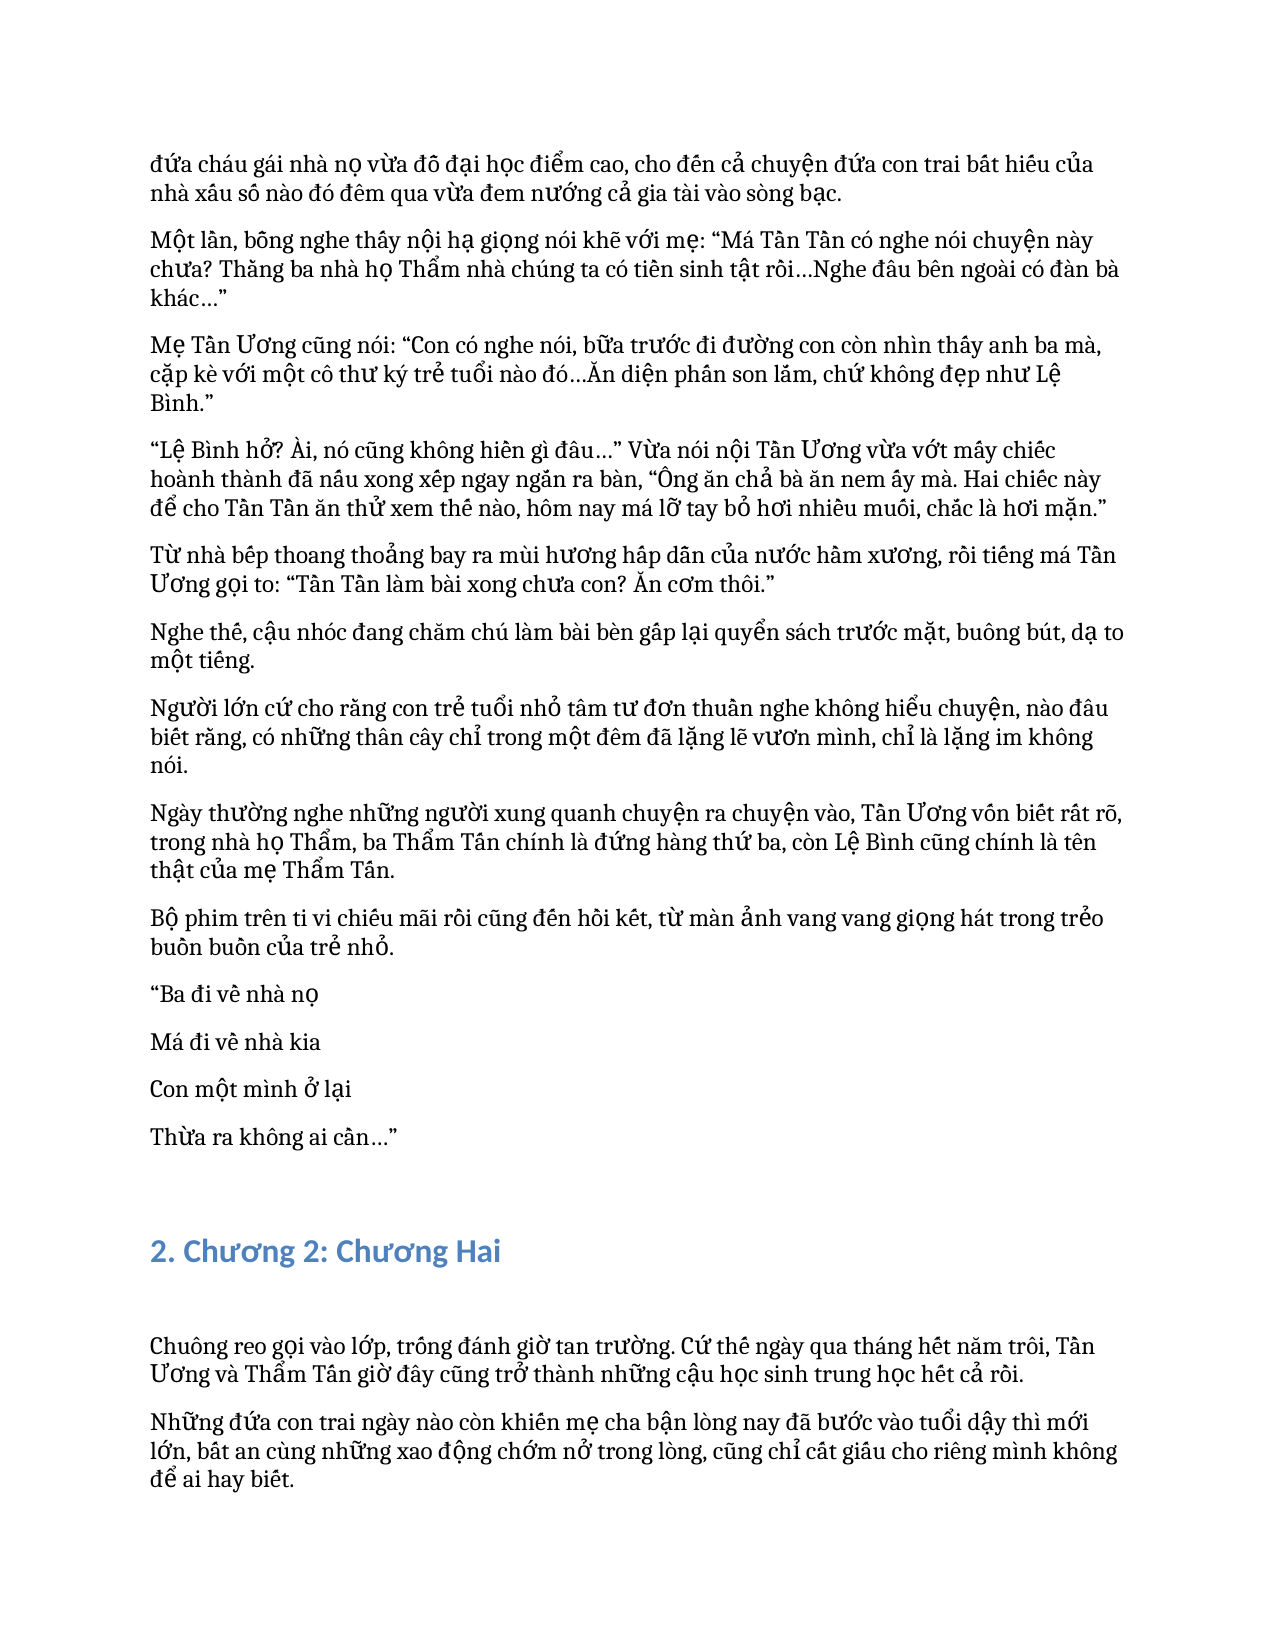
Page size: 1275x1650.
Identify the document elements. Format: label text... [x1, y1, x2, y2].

text “Lệ Bình hở? Ài, nó cũng không hiền gì đâu…” Vừa nói nội Tần Ương vừa vớt mấy chiếc hoành thành đã nấu xong xếp ngay ngắn ra bàn, “Ông ăn chả bà ăn nem ấy mà. Hai chiếc này để cho Tần Tần ăn thử xem thế nào, hôm nay má lỡ tay bỏ hơi nhiều muối, chắc là hơi mặn.” [150, 436, 1125, 522]
text Mẹ Tần Ương cũng nói: “Con có nghe nói, bữa trước đi đường con còn nhìn thấy anh ba mà, cặp kè với một cô thư ký trẻ tuổi nào đó…Ăn diện phấn son lắm, chứ không đẹp như Lệ Bình.” [150, 331, 1125, 417]
text Chuông reo gọi vào lớp, trống đánh giờ tan trường. Cứ thế ngày qua tháng hết năm trôi, Tần Ương và Thẩm Tấn giờ đây cũng trở thành những cậu học sinh trung học hết cả rồi. [150, 1274, 1125, 1389]
text Bộ phim trên ti vi chiếu mãi rồi cũng đến hồi kết, từ màn ảnh vang vang giọng hát trong trẻo buồn buồn của trẻ nhỏ. [150, 904, 1125, 961]
subtitle 2. Chương 2: Chương Hai [150, 1229, 1125, 1270]
text Ngày thường nghe những người xung quanh chuyện ra chuyện vào, Tần Ương vốn biết rất rõ, trong nhà họ Thẩm, ba Thẩm Tấn chính là đứng hàng thứ ba, còn Lệ Bình cũng chính là tên thật của mẹ Thẩm Tấn. [150, 799, 1125, 885]
text Từ nhà bếp thoang thoảng bay ra mùi hương hấp dẫn của nước hầm xương, rồi tiếng má Tần Ương gọi to: “Tần Tần làm bài xong chưa con? Ăn cơm thôi.” [150, 541, 1125, 599]
text Nghe thế, cậu nhóc đang chăm chú làm bài bèn gấp lại quyển sách trước mặt, buông bút, dạ to một tiếng. [150, 617, 1125, 675]
text “Ba đi về nhà nọ [150, 980, 1125, 1009]
text Người lớn cứ cho rằng con trẻ tuổi nhỏ tâm tư đơn thuần nghe không hiểu chuyện, nào đâu biết rằng, có những thân cây chỉ trong một đêm đã lặng lẽ vươn mình, chỉ là lặng im không nói. [150, 694, 1125, 780]
text Những đứa con trai ngày nào còn khiến mẹ cha bận lòng nay đã bước vào tuổi dậy thì mới lớn, bất an cùng những xao động chớm nở trong lòng, cũng chỉ cất giấu cho riêng mình không để ai hay biết. [150, 1408, 1125, 1494]
text Một lần, bỗng nghe thấy nội hạ giọng nói khẽ với mẹ: “Má Tần Tần có nghe nói chuyện này chưa? Thằng ba nhà họ Thẩm nhà chúng ta có tiền sinh tật rồi…Nghe đâu bên ngoài có đàn bà khác…” [150, 226, 1125, 312]
text Má đi về nhà kia [150, 1027, 1125, 1056]
text Con một mình ở lại [150, 1075, 1125, 1104]
text Thừa ra không ai cần…” [150, 1122, 1125, 1209]
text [150, 150, 1125, 207]
